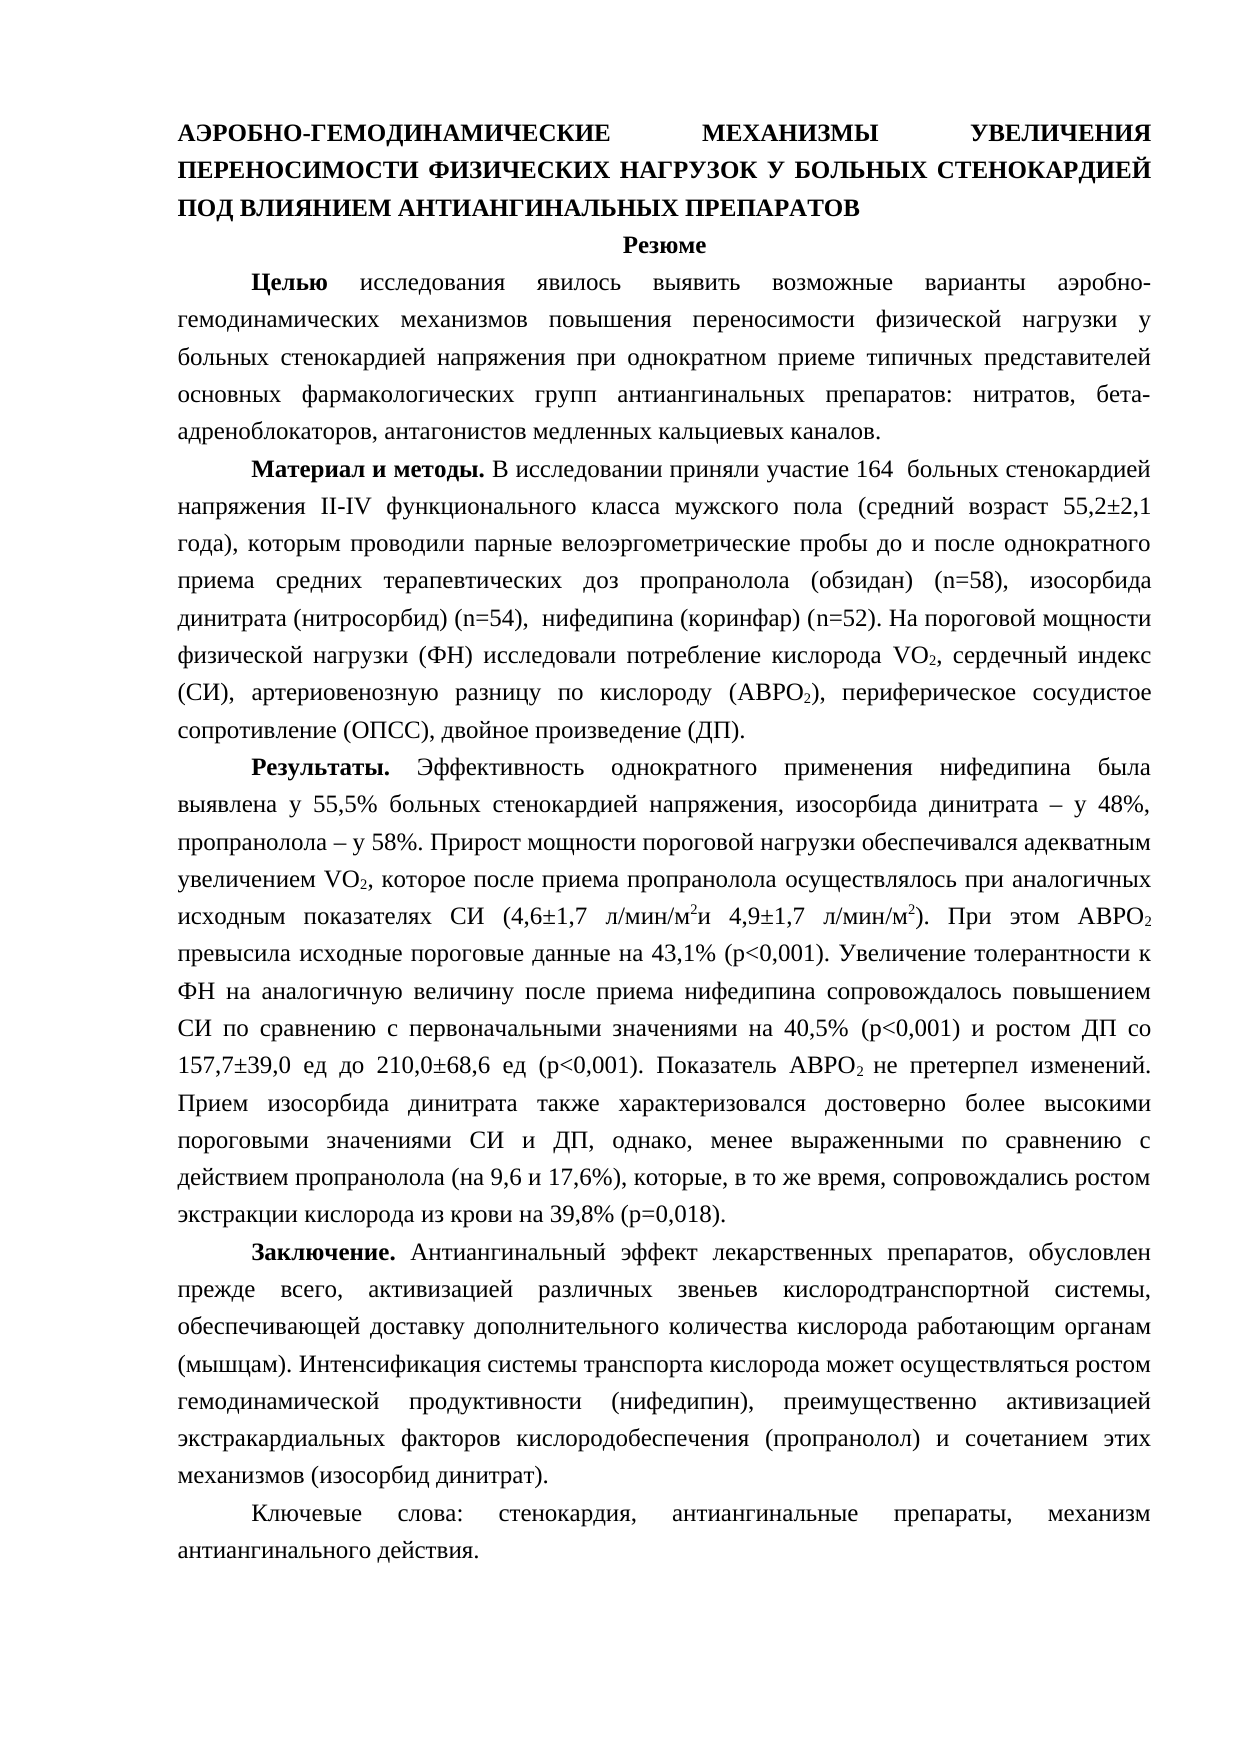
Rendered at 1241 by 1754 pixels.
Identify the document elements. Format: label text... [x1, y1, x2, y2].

text Целью исследования явилось выявить возможные варианты аэробно-гемодинамических механизмов повышения переносимости физической нагрузки у больных стенокардией напряжения при однократном приеме типичных представителей основных фармакологических групп антиангинальных препаратов: нитратов, бета-адреноблокаторов, антагонистов медленных кальциевых каналов. [177, 267, 1152, 445]
text Резюме [177, 230, 1152, 259]
text Материал и методы. В исследовании приняли участие 164 больных стенокардией напряжения II-IV функционального класса мужского пола (средний возраст 55,2±2,1 года), которым проводили парные велоэргометрические пробы до и после однократного приема средних терапевтических доз пропранолола (обзидан) (n=58), изосорбида динитрата (нитросорбид) (n=54), нифедипина (коринфар) (n=52). На пороговой мощности физической нагрузки (ФН) исследовали потребление кислорода VO2, сердечный индекс (СИ), артериовенозную разницу по кислороду (АВРО2), периферическое сосудистое сопротивление (ОПСС), двойное произведение (ДП). [177, 454, 1152, 743]
text Заключение. Антиангинальный эффект лекарственных препаратов, обусловлен прежде всего, активизацией различных звеньев кислородтранспортной системы, обеспечивающей доставку дополнительного количества кислорода работающим органам (мышцам). Интенсификация системы транспорта кислорода может осуществляться ростом гемодинамической продуктивности (нифедипин), преимущественно активизацией экстракардиальных факторов кислородобеспечения (пропранолол) и сочетанием этих механизмов (изосорбид динитрат). [177, 1237, 1152, 1489]
text Ключевые слова: стенокардия, антиангинальные препараты, механизм антиангинального действия. [177, 1498, 1152, 1564]
text Результаты. Эффективность однократного применения нифедипина была выявлена у 55,5% больных стенокардией напряжения, изосорбида динитрата – у 48%, пропранолола – у 58%. Прирост мощности пороговой нагрузки обеспечивался адекватным увеличением VO2, которое после приема пропранолола осуществлялось при аналогичных исходным показателях СИ (4,6±1,7 л/мин/м2и 4,9±1,7 л/мин/м2). При этом АВРО2 превысила исходные пороговые данные на 43,1% (р<0,001). Увеличение толерантности к ФН на аналогичную величину после приема нифедипина сопровождалось повышением СИ по сравнению с первоначальными значениями на 40,5% (р<0,001) и ростом ДП со 157,7±39,0 ед до 210,0±68,6 ед (р<0,001). Показатель АВРО2 не претерпел изменений. Прием изосорбида динитрата также характеризовался достоверно более высокими пороговыми значениями СИ и ДП, однако, менее выраженными по сравнению с действием пропранолола (на 9,6 и 17,6%), которые, в то же время, сопровождались ростом экстракции кислорода из крови на 39,8% (р=0,018). [177, 752, 1152, 1228]
text АЭРОБНО-ГЕМОДИНАМИЧЕСКИЕ МЕХАНИЗМЫ УВЕЛИЧЕНИЯ ПЕРЕНОСИМОСТИ ФИЗИЧЕСКИХ НАГРУЗОК У БОЛЬНЫХ СТЕНОКАРДИЕЙ ПОД ВЛИЯНИЕМ АНТИАНГИНАЛЬНЫХ ПРЕПАРАТОВ [177, 118, 1152, 221]
